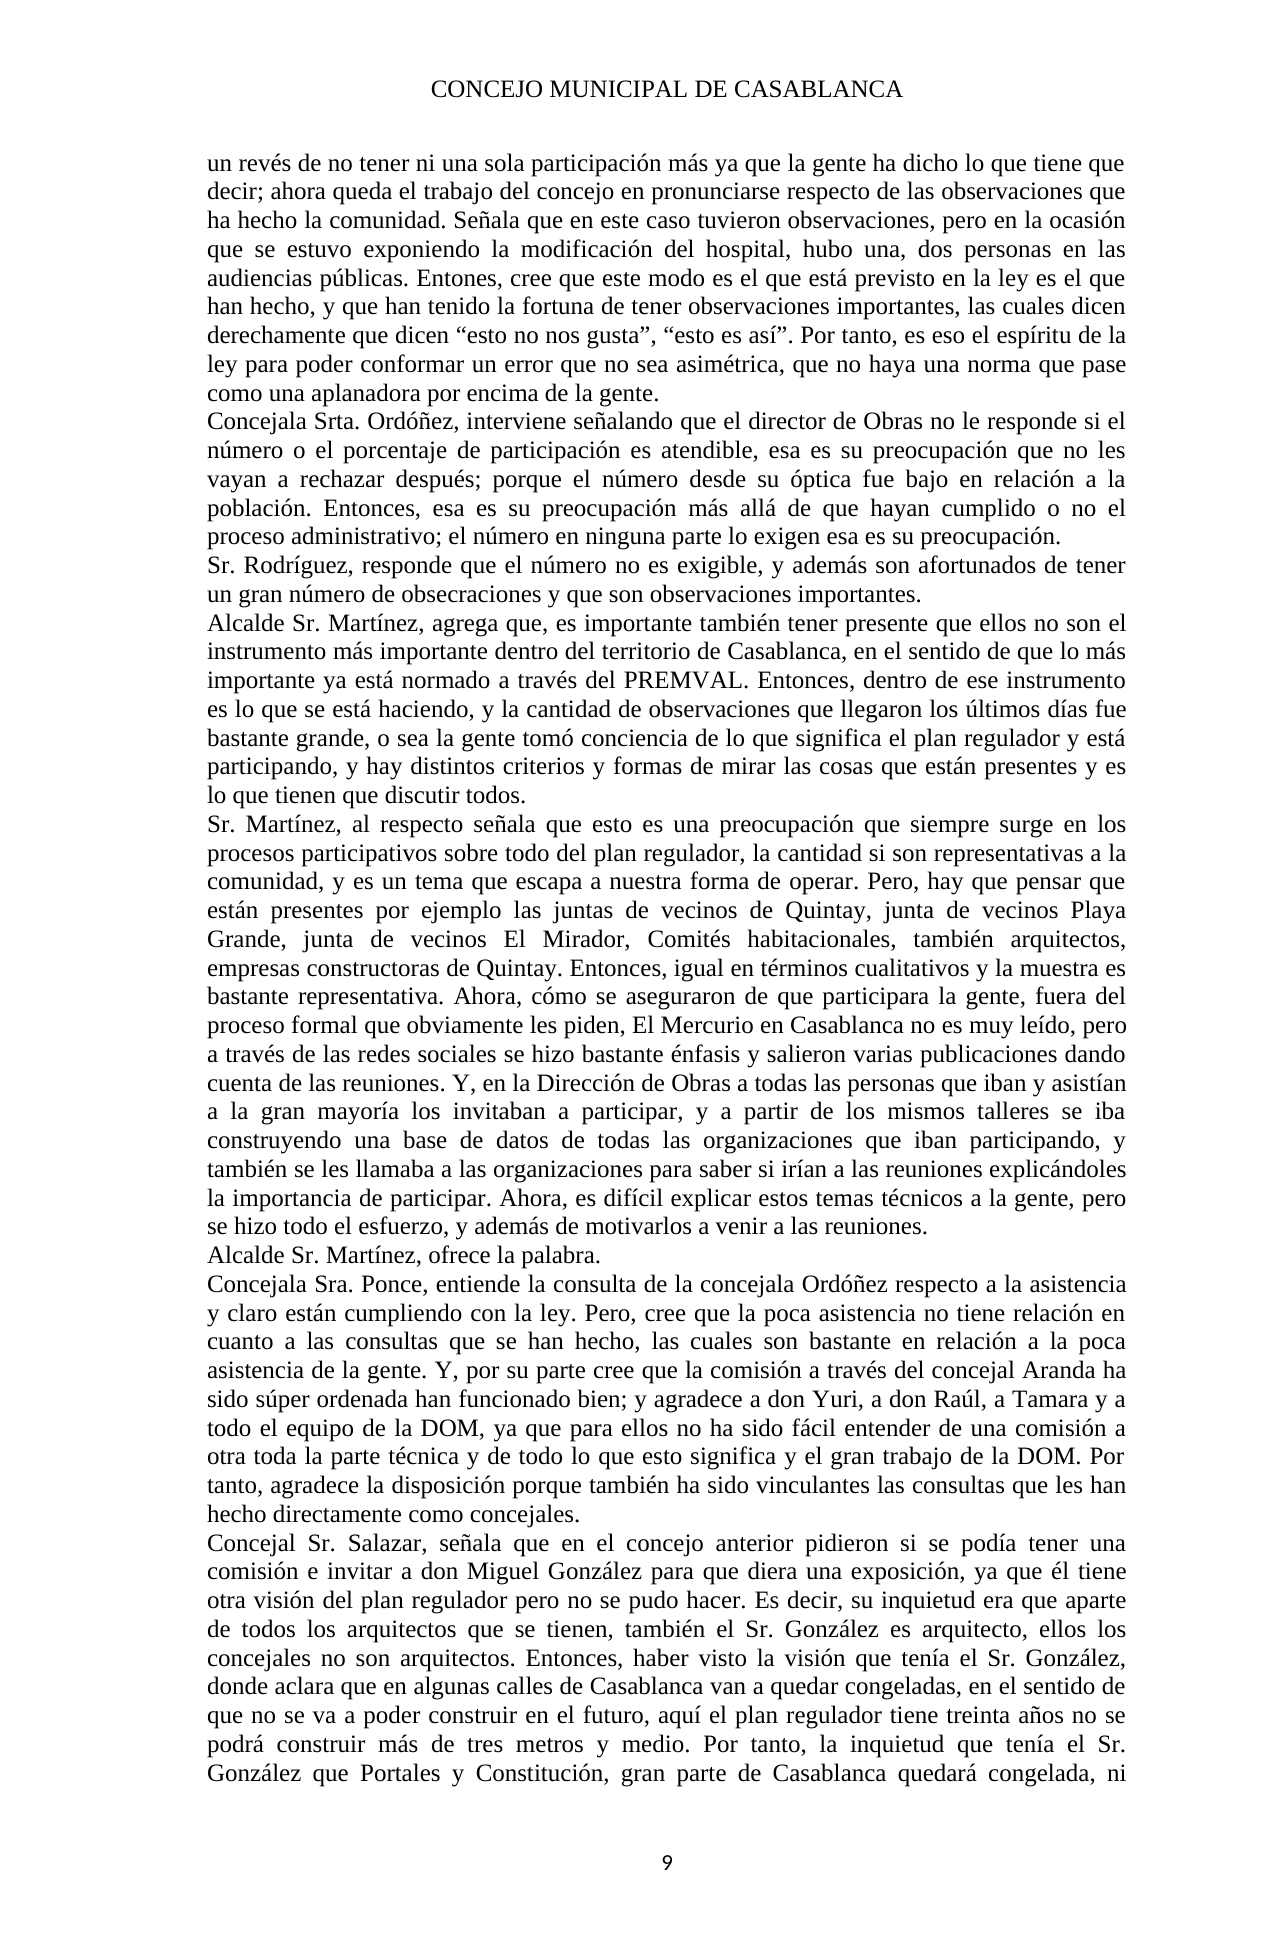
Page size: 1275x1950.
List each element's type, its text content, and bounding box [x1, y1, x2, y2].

text Sr. Rodríguez, responde que el número no es exigible, y además son afortunados de tener un gran número de obsecraciones y que son observaciones importantes. [207, 550, 1127, 608]
text Sr. Martínez, al respecto señala que esto es una preocupación que siempre surge en los procesos participativos sobre todo del plan regulador, la cantidad si son representativas a la comunidad, y es un tema que escapa a nuestra forma de operar. Pero, hay que pensar que están presentes por ejemplo las juntas de vecinos de Quintay, junta de vecinos Playa Grande, junta de vecinos El Mirador, Comités habitacionales, también arquitectos, empresas constructoras de Quintay. Entonces, igual en términos cualitativos y la muestra es bastante representativa. Ahora, cómo se aseguraron de que participara la gente, fuera del proceso formal que obviamente les piden, El Mercurio en Casablanca no es muy leído, pero a través de las redes sociales se hizo bastante énfasis y salieron varias publicaciones dando cuenta de las reuniones. Y, en la Dirección de Obras a todas las personas que iban y asistían a la gran mayoría los invitaban a participar, y a partir de los mismos talleres se iba construyendo una base de datos de todas las organizaciones que iban participando, y también se les llamaba a las organizaciones para saber si irían a las reuniones explicándoles la importancia de participar. Ahora, es difícil explicar estos temas técnicos a la gente, pero se hizo todo el esfuerzo, y además de motivarlos a venir a las reuniones. [207, 809, 1127, 1240]
text Alcalde Sr. Martínez, agrega que, es importante también tener presente que ellos no son el instrumento más importante dentro del territorio de Casablanca, en el sentido de que lo más importante ya está normado a través del PREMVAL. Entonces, dentro de ese instrumento es lo que se está haciendo, y la cantidad de observaciones que llegaron los últimos días fue bastante grande, o sea la gente tomó conciencia de lo que significa el plan regulador y está participando, y hay distintos criterios y formas de mirar las cosas que están presentes y es lo que tienen que discutir todos. [207, 608, 1127, 809]
text Concejala Sra. Ponce, entiende la consulta de la concejala Ordóñez respecto a la asistencia y claro están cumpliendo con la ley. Pero, cree que la poca asistencia no tiene relación en cuanto a las consultas que se han hecho, las cuales son bastante en relación a la poca asistencia de la gente. Y, por su parte cree que la comisión a través del concejal Aranda ha sido súper ordenada han funcionado bien; y agradece a don Yuri, a don Raúl, a Tamara y a todo el equipo de la DOM, ya que para ellos no ha sido fácil entender de una comisión a otra toda la parte técnica y de todo lo que esto significa y el gran trabajo de la DOM. Por tanto, agradece la disposición porque también ha sido vinculantes las consultas que les han hecho directamente como concejales. [207, 1269, 1127, 1528]
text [207, 148, 1127, 406]
text Concejala Srta. Ordóñez, interviene señalando que el director de Obras no le responde si el número o el porcentaje de participación es atendible, esa es su preocupación que no les vayan a rechazar después; porque el número desde su óptica fue bajo en relación a la población. Entonces, esa es su preocupación más allá de que hayan cumplido o no el proceso administrativo; el número en ninguna parte lo exigen esa es su preocupación. [207, 406, 1127, 550]
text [207, 1528, 1127, 1786]
text Alcalde Sr. Martínez, ofrece la palabra. [207, 1240, 1127, 1269]
